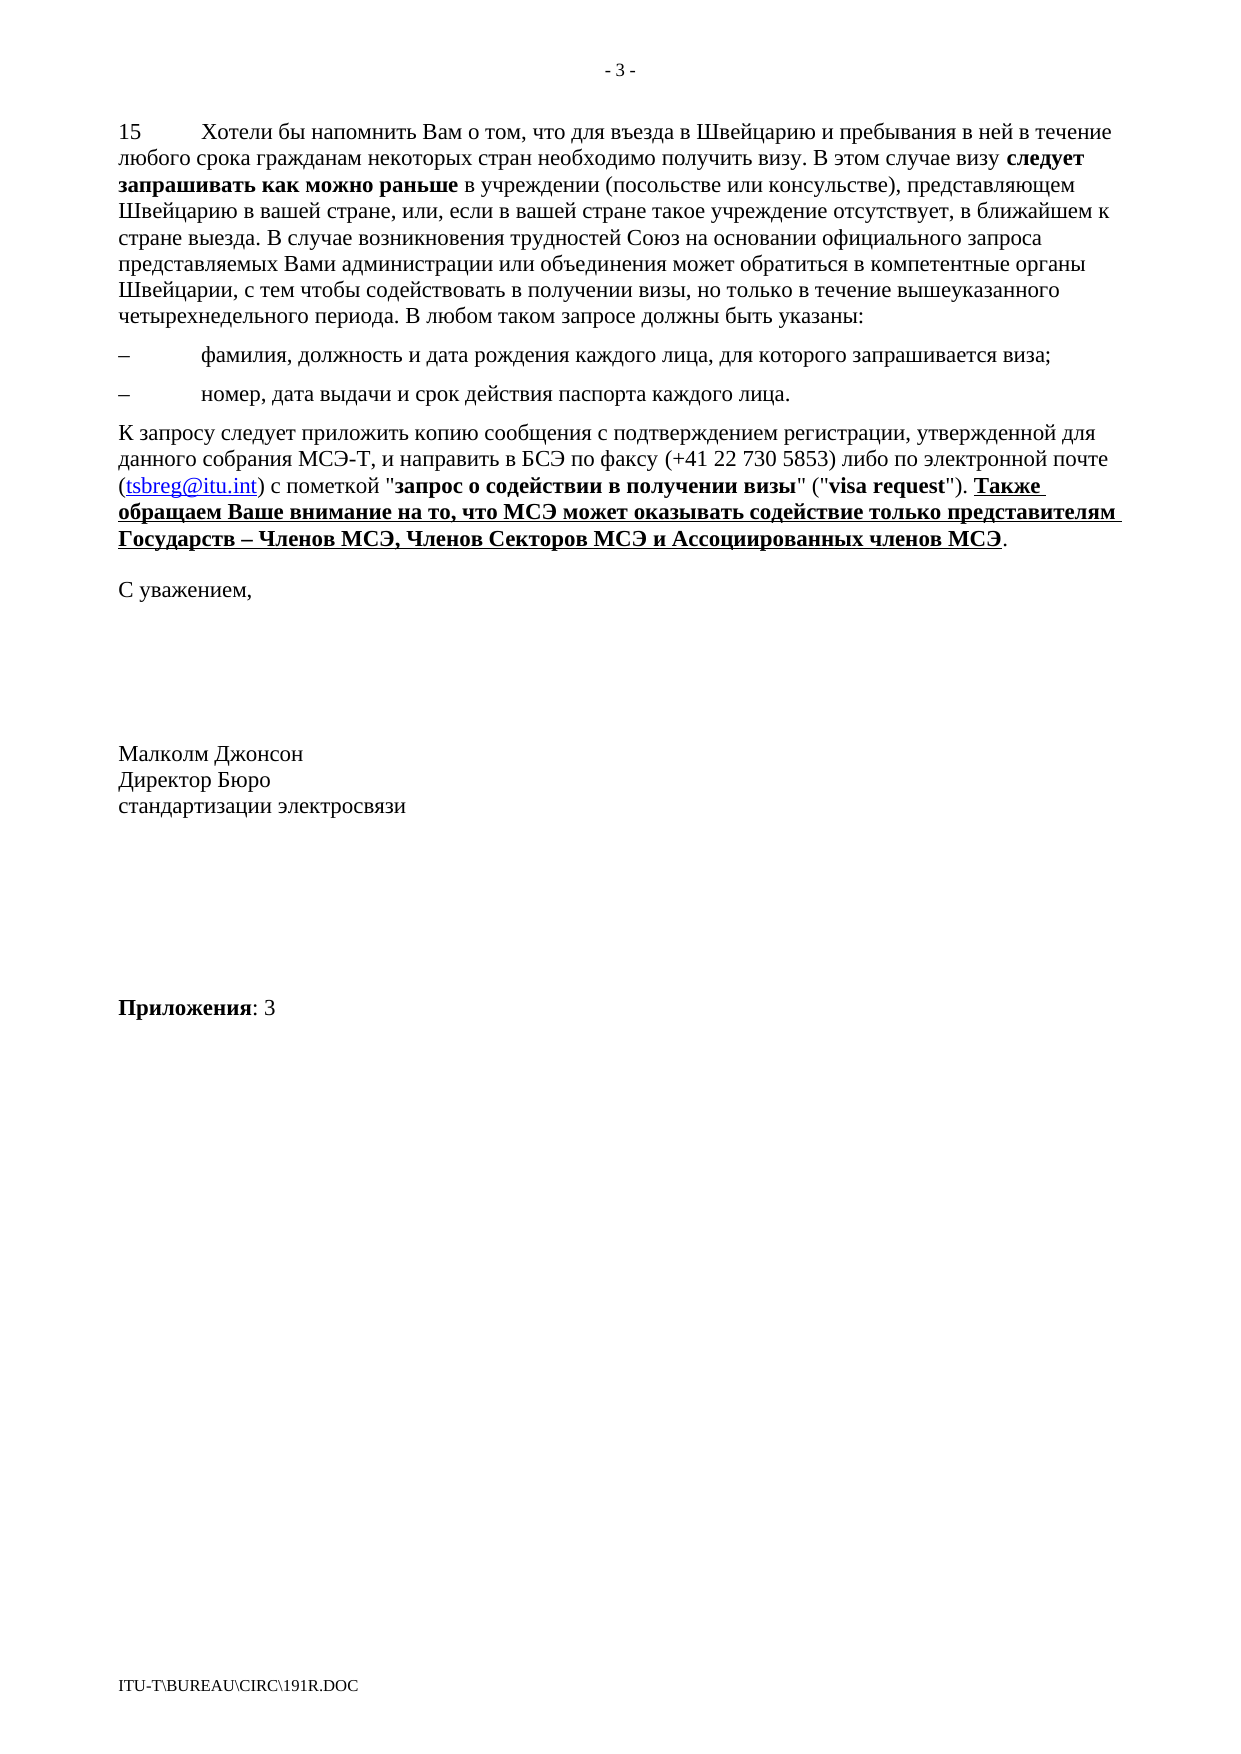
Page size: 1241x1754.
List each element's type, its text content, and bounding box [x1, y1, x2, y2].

text Малколм Джонсон Директор Бюро стандартизации электросвязи [118, 740, 1122, 819]
text С уважением, [118, 576, 1122, 602]
text – фамилия, должность и дата рождения каждого лица, для которого запрашивается виза; [118, 341, 1122, 368]
text К запросу следует приложить копию сообщения с подтверждением регистрации, утвержденной для данного собрания МСЭ-Т, и направить в БСЭ по факсу (+41 22 730 5853) либо по электронной почте (tsbreg@itu.int) с пометкой "запрос о содействии в получении визы" ("visa request"). Также обращаем Ваше внимание на то, что МСЭ может оказывать содействие только представителям Государств – Членов МСЭ, Членов Секторов МСЭ и Ассоциированных членов МСЭ. [118, 522, 1122, 551]
text 15 Хотели бы напомнить Вам о том, что для въезда в Швейцарию и пребывания в ней в течение любого срока гражданам некоторых стран необходимо получить визу. В этом случае визу следует запрашивать как можно раньше в учреждении (посольстве или консульстве), представляющем Швейцарию в вашей стране, или, если в вашей стране такое учреждение отсутствует, в ближайшем к стране выезда. В случае возникновения трудностей Союз на основании официального запроса представляемых Вами администрации или объединения может обратиться в компетентные органы Швейцарии, с тем чтобы содействовать в получении визы, но только в течение вышеуказанного четырехнедельного периода. В любом таком запросе должны быть указаны: [118, 118, 1122, 329]
subtitle Приложения: 3 [118, 994, 1122, 1020]
text К запросу следует приложить копию сообщения с подтверждением регистрации, утвержденной для данного собрания МСЭ-Т, и направить в БСЭ по факсу (+41 22 730 5853) либо по электронной почте (tsbreg@itu.int) с пометкой "запрос о содействии в получении визы" ("visa request"). Также обращаем Ваше внимание на то, что МСЭ может оказывать содействие только представителям Государств – Членов МСЭ, Членов Секторов МСЭ и Ассоциированных членов МСЭ. [118, 419, 1122, 521]
text – номер, дата выдачи и срок действия паспорта каждого лица. [118, 380, 1122, 407]
